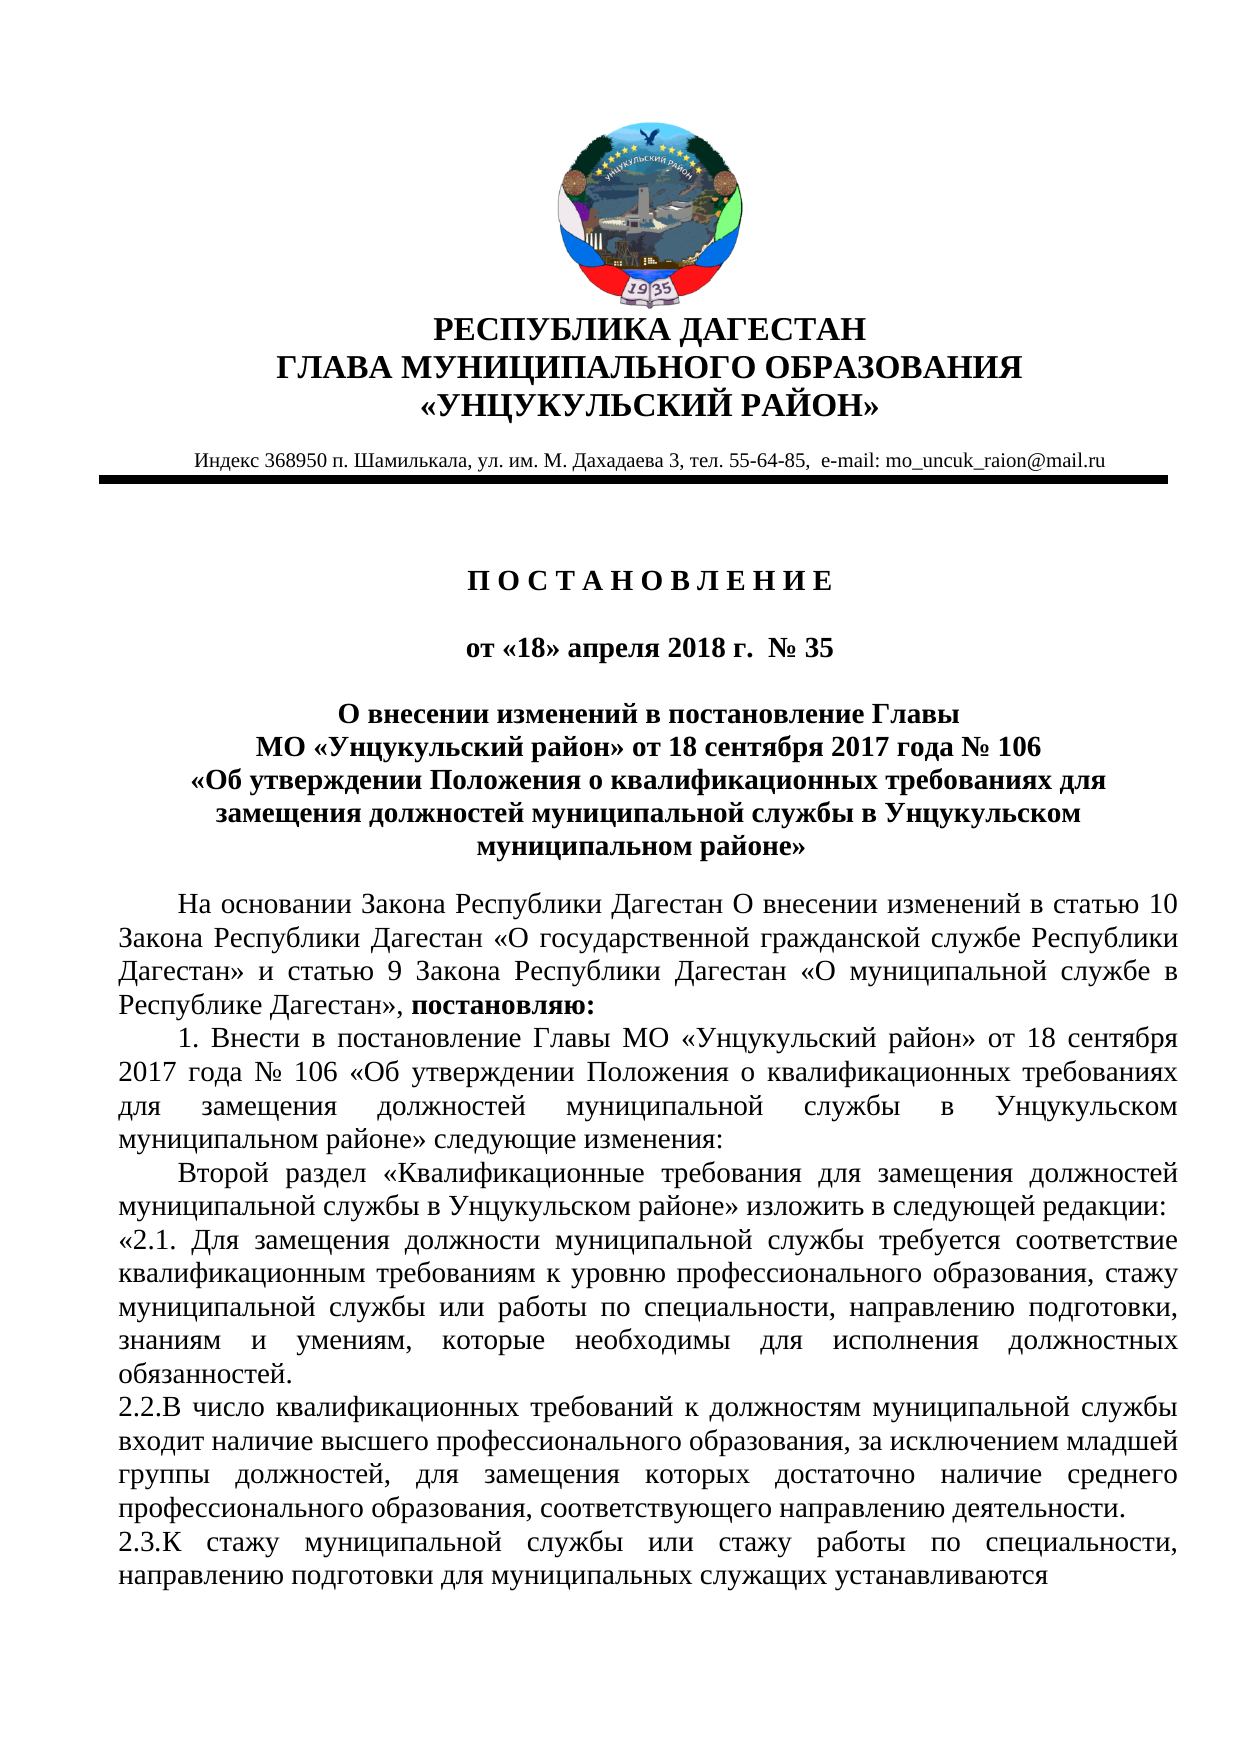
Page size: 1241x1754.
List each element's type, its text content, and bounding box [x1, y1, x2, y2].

text Второй раздел «Квалификационные требования для замещения должностей муниципальной службы в Унцукульском районе» изложить в следующей редакции: [118, 1155, 1179, 1222]
text замещения должностей муниципальной службы в Унцукульском [118, 796, 1179, 829]
subtitle Индекс 368950 п. Шамилькала, ул. им. М. Дахадаева 3, тел. 55-64-85, е-mail: mo_uncuk_raion@mail.ru [118, 448, 1181, 472]
text 2.2.В число квалификационных требований к должностям муниципальной службы входит наличие высшего профессионального образования, за исключением младшей группы должностей, для замещения которых достаточно наличие среднего профессионального образования, соответствующего направлению деятельности. [118, 1390, 1179, 1524]
text 2.3.К стажу муниципальной службы или стажу работы по специальности, направлению подготовки для муниципальных служащих устанавливаются [118, 1524, 1179, 1591]
text МО «Унцукульский район» от 18 сентября 2017 года № 106 [118, 730, 1179, 763]
text На основании Закона Республики Дагестан О внесении изменений в статью 10 Закона Республики Дагестан «О государственной гражданской службе Республики Дагестан» и статью 9 Закона Республики Дагестан «О муниципальной службе в Республике Дагестан», постановляю: [118, 887, 1179, 1021]
text муниципальном районе» [118, 829, 1164, 862]
subtitle от «18» апреля 2018 г. № 35 [118, 630, 1181, 664]
text «2.1. Для замещения должности муниципальной службы требуется соответствие квалификационным требованиям к уровню профессионального образования, стажу муниципальной службы или работы по специальности, направлению подготовки, знаниям и умениям, которые необходимы для исполнения должностных обязанностей. [118, 1222, 1179, 1390]
text «Об утверждении Положения о квалификационных требованиях для [118, 763, 1179, 796]
subtitle «УНЦУКУЛЬСКИЙ РАЙОН» [118, 385, 1181, 424]
subtitle РЕСПУБЛИКА ДАГЕСТАН [118, 309, 1181, 347]
text 1. Внести в постановление Главы МО «Унцукульский район» от 18 сентября 2017 года № 106 «Об утверждении Положения о квалификационных требованиях для замещения должностей муниципальной службы в Унцукульском муниципальном районе» следующие изменения: [118, 1021, 1179, 1155]
subtitle ГЛАВА МУНИЦИПАЛЬНОГО ОБРАЗОВАНИЯ [118, 347, 1181, 385]
text О внесении изменений в постановление Главы [118, 697, 1179, 730]
picture [522, 118, 777, 309]
subtitle П О С Т А Н О В Л Е Н И Е [118, 563, 1181, 597]
